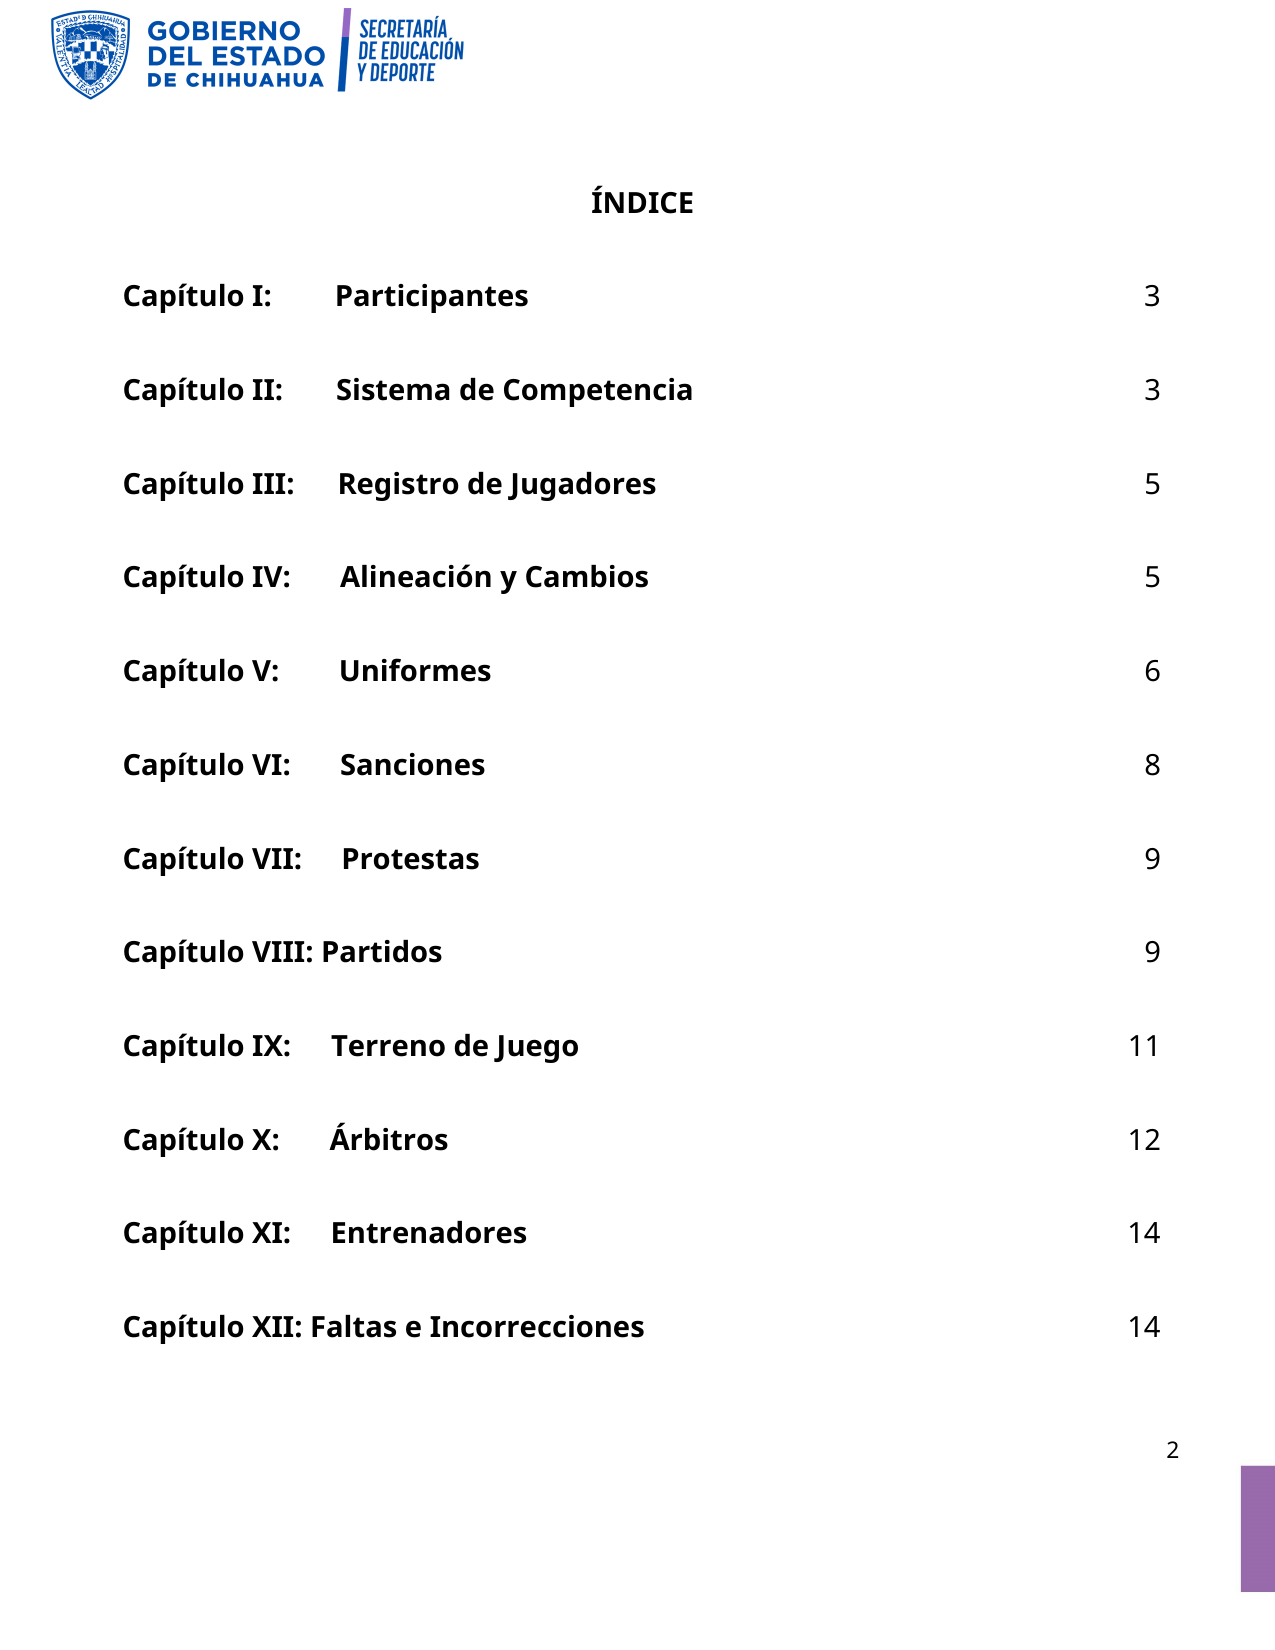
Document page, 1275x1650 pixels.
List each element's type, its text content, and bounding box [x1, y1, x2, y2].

subtitle Capítulo X: Árbitros 12 [104, 1119, 1179, 1159]
subtitle Capítulo XII: Faltas e Incorrecciones 14 [103, 1307, 1179, 1346]
subtitle Capítulo IX: Terreno de Juego 11 [104, 1025, 1179, 1065]
subtitle Capítulo III: Registro de Jugadores 5 [104, 463, 1179, 503]
picture [2, 0, 1275, 1623]
subtitle Capítulo IV: Alineación y Cambios 5 [104, 557, 1179, 596]
subtitle Capítulo II: Sistema de Competencia 3 [104, 369, 1179, 409]
subtitle Capítulo VI: Sanciones 8 [104, 744, 1179, 784]
subtitle Capítulo VIII: Partidos 9 [104, 932, 1179, 971]
subtitle ÍNDICE [103, 182, 1179, 222]
subtitle Capítulo VII: Protestas 9 [104, 838, 1179, 878]
subtitle Capítulo V: Uniformes 6 [104, 651, 1179, 690]
subtitle Capítulo I: Participantes 3 [103, 276, 1179, 315]
subtitle Capítulo XI: Entrenadores 14 [103, 1213, 1179, 1252]
